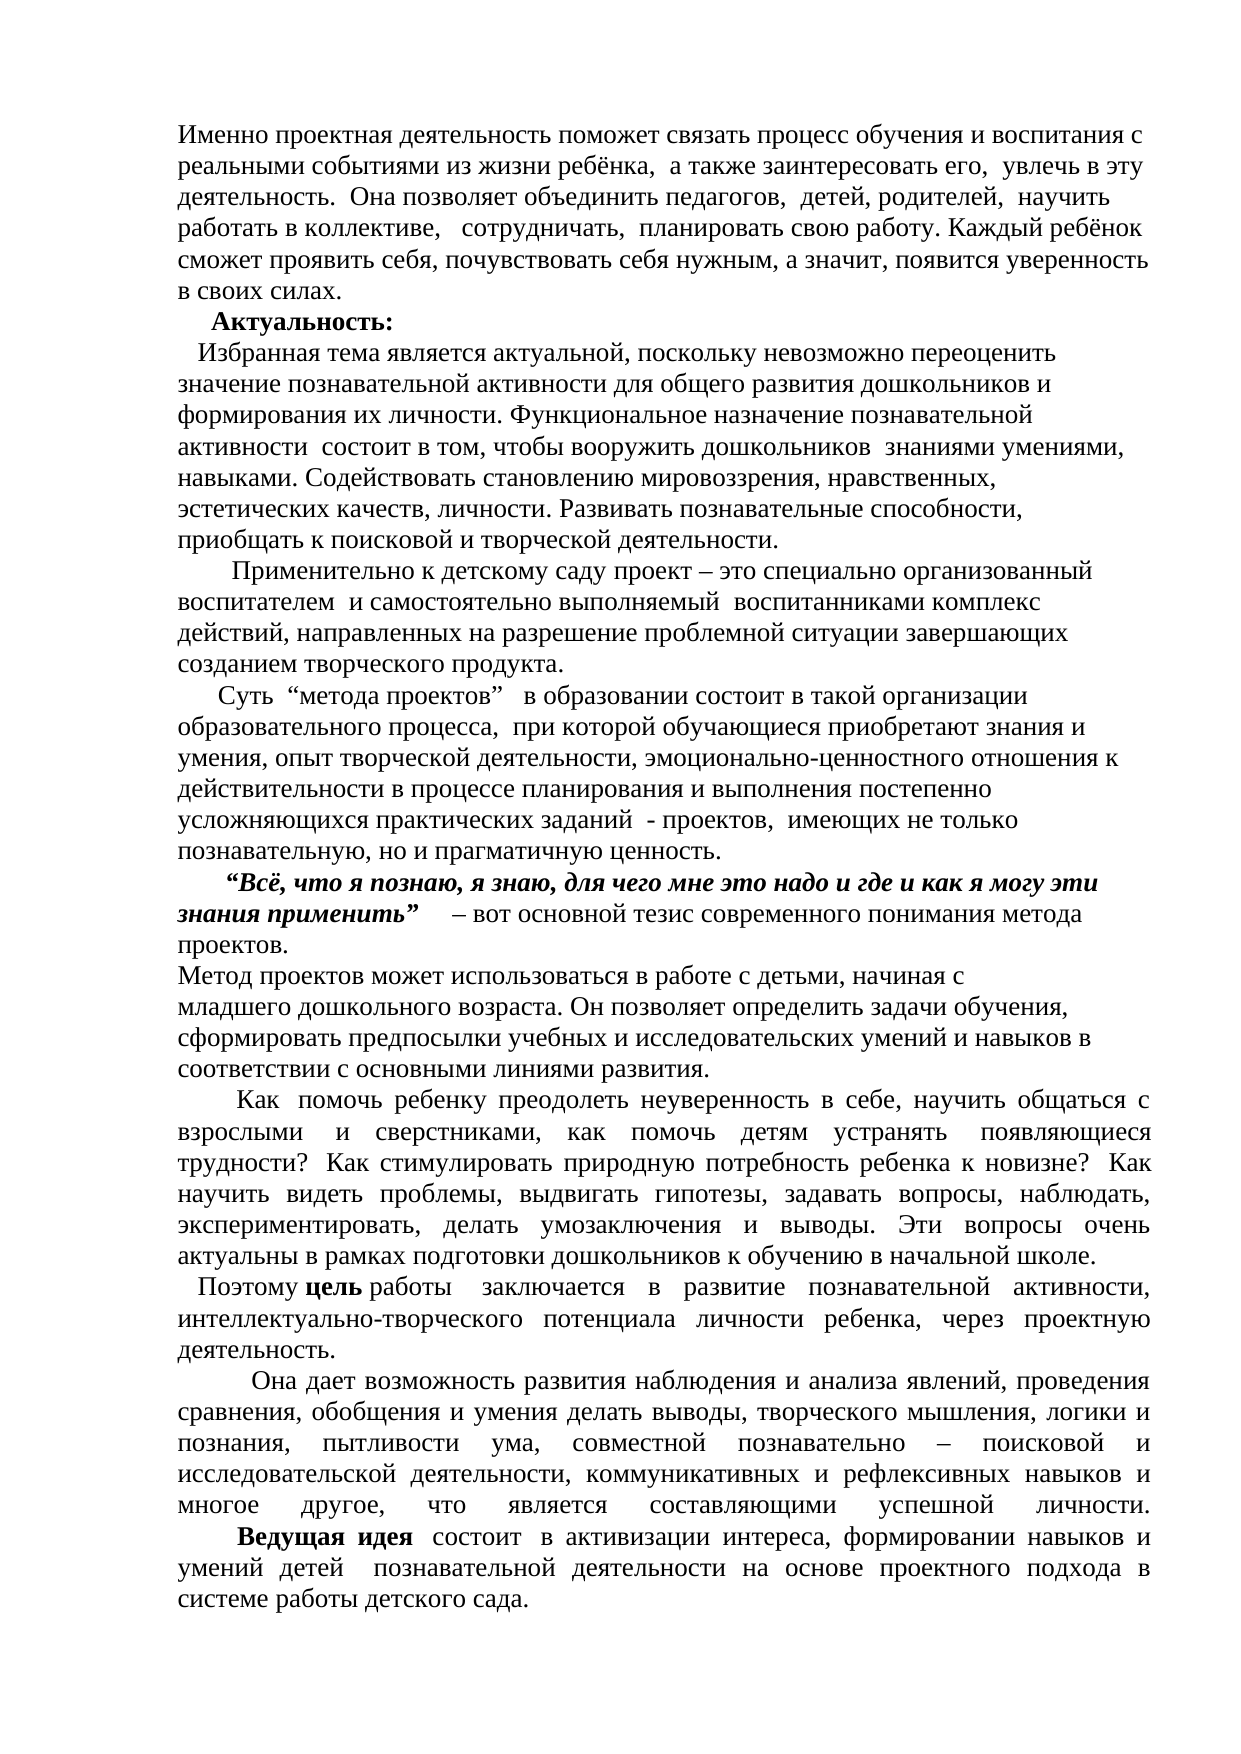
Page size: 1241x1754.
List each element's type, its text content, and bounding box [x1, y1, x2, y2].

text Как помочь ребенку преодолеть неуверенность в себе, научить общаться с взрослыми и сверстниками, как помочь детям устранять появляющиеся трудности? Как стимулировать природную потребность ребенка к новизне? Как научить видеть проблемы, выдвигать гипотезы, задавать вопросы, наблюдать, экспериментировать, делать умозаключения и выводы. Эти вопросы очень актуальны в рамках подготовки дошкольников к обучению в начальной школе. [177, 1084, 1152, 1271]
text Поэтому цель работы заключается в развитие познавательной активности, интеллектуально-творческого потенциала личности ребенка, через проектную деятельность. [177, 1271, 1152, 1364]
text Избранная тема является актуальной, поскольку невозможно переоценить значение познавательной активности для общего развития дошкольников и формирования их личности. Функциональное назначение познавательной активности состоит в том, чтобы вооружить дошкольников знаниями умениями, навыками. Содействовать становлению мировоззрения, нравственных, эстетических качеств, личности. Развивать познавательные способности, приобщать к поисковой и творческой деятельности. Применительно к детскому саду проект – это специально организованный воспитателем и самостоятельно выполняемый воспитанниками комплекс действий, направленных на разрешение проблемной ситуации завершающих созданием творческого продукта. [177, 336, 1152, 679]
text Именно проектная деятельность поможет связать процесс обучения и воспитания с реальными событиями из жизни ребёнка, а также заинтересовать его, увлечь в эту деятельность. Она позволяет объединить педагогов, детей, родителей, научить работать в коллективе, сотрудничать, планировать свою работу. Каждый ребёнок сможет проявить себя, почувствовать себя нужным, а значит, появится уверенность в своих силах. [177, 118, 1152, 305]
text Суть “метода проектов” в образовании состоит в такой организации образовательного процесса, при которой обучающиеся приобретают знания и умения, опыт творческой деятельности, эмоционально-ценностного отношения к действительности в процессе планирования и выполнения постепенно усложняющихся практических заданий - проектов, имеющих не только познавательную, но и прагматичную ценность. “Всё, что я познаю, я знаю, для чего мне это надо и где и как я могу эти знания применить” – вот основной тезис современного понимания метода проектов. Метод проектов может использоваться в работе с детьми, начиная с младшего дошкольного возраста. Он позволяет определить задачи обучения, сформировать предпосылки учебных и исследовательских умений и навыков в соответствии с основными линиями развития. [177, 679, 1152, 1084]
text Актуальность: [177, 305, 1152, 336]
text Она дает возможность развития наблюдения и анализа явлений, проведения сравнения, обобщения и умения делать выводы, творческого мышления, логики и познания, пытливости ума, совместной познавательно – поисковой и исследовательской деятельности, коммуникативных и рефлексивных навыков и многое другое, что является составляющими успешной личности. Ведущая идея состоит в активизации интереса, формировании навыков и умений детей познавательной деятельности на основе проектного подхода в системе работы детского сада. [177, 1364, 1152, 1613]
